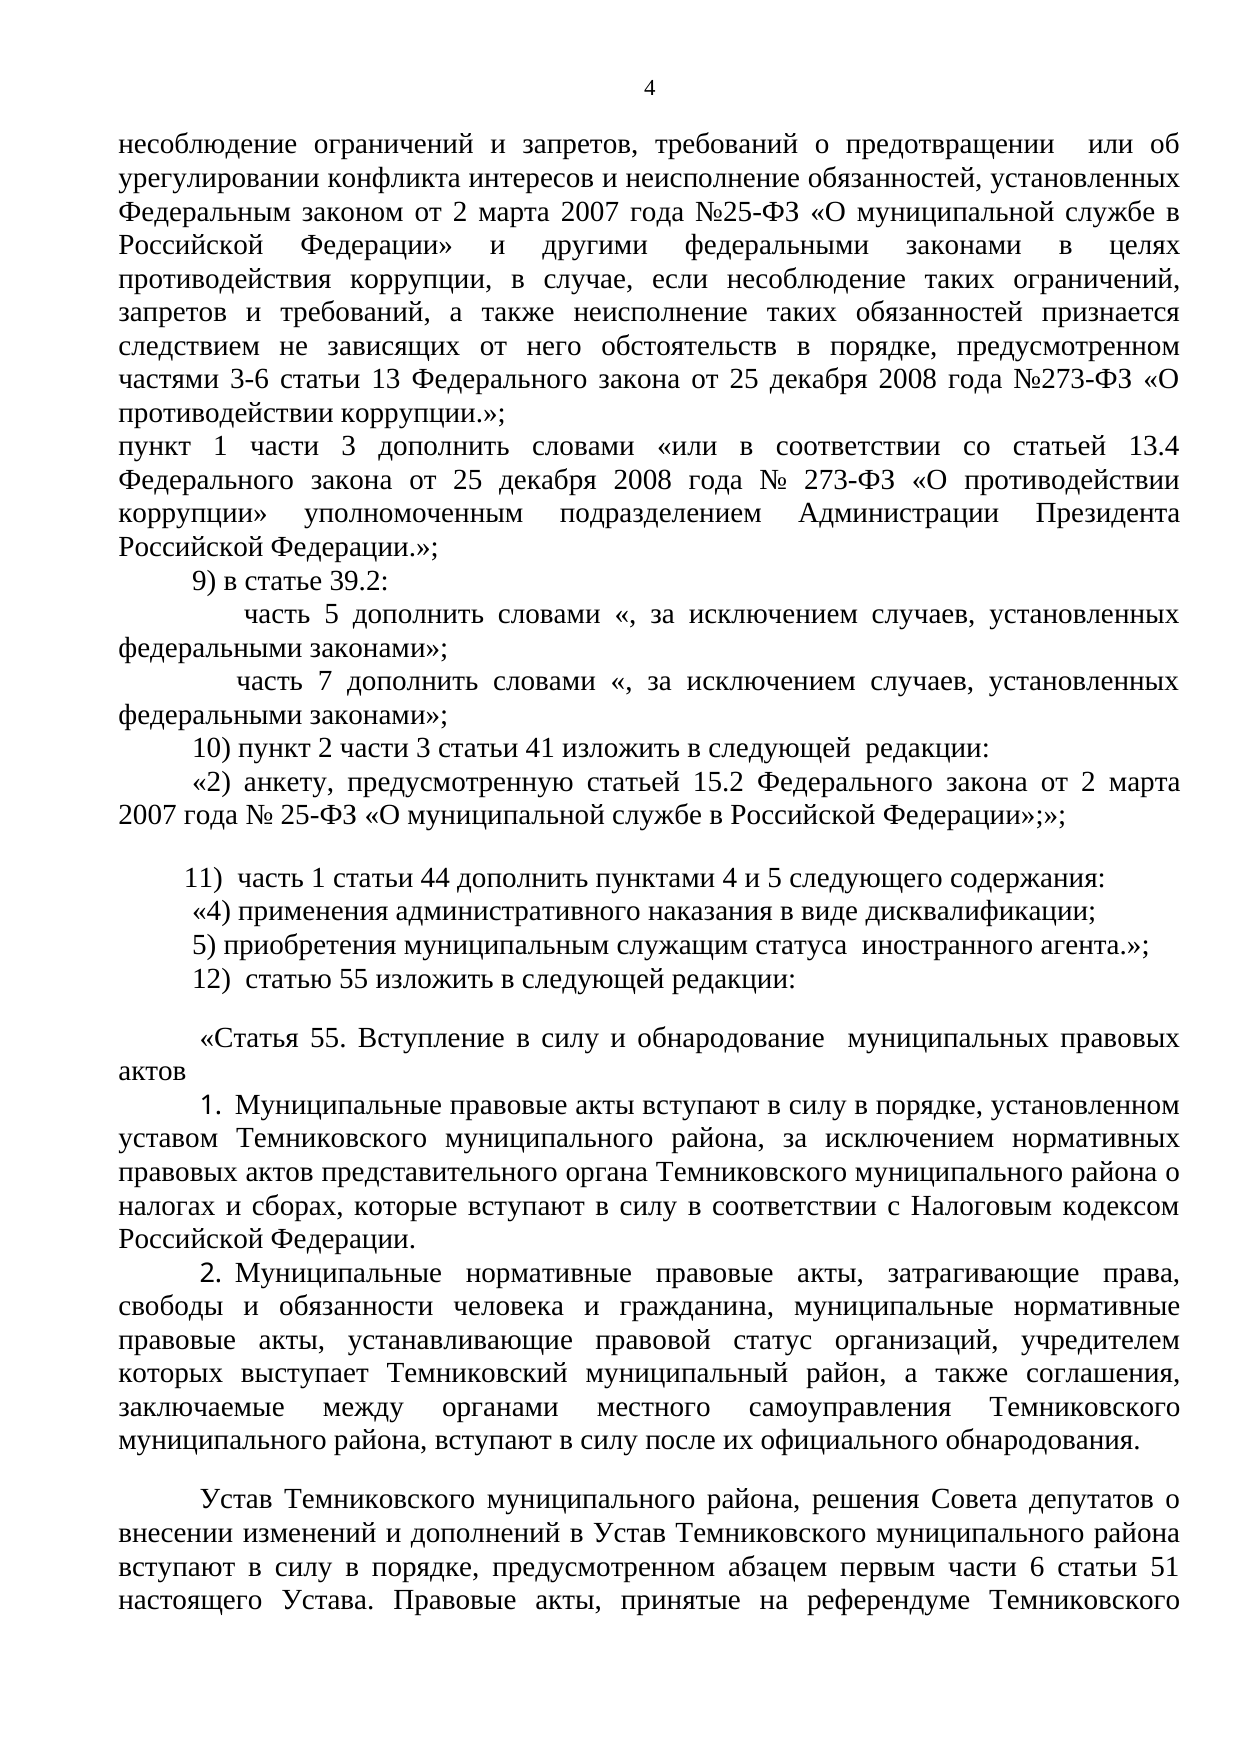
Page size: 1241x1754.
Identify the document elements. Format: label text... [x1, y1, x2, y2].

text часть 7 дополнить словами «, за исключением случаев, установленных федеральными законами»; [118, 663, 1181, 730]
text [118, 1482, 1181, 1617]
list Муниципальные правовые акты вступают в силу в порядке, установленном уставом Темниковского муниципального района, за исключением нормативных правовых актов представительного органа Темниковского муниципального района о налогах и сборах, которые вступают в силу в соответствии с Налоговым кодексом Российской Федерации. [118, 1088, 1181, 1255]
text 11) часть 1 статьи 44 дополнить пунктами 4 и 5 следующего содержания: [118, 860, 1181, 894]
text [118, 127, 1181, 428]
text 12) статью 55 изложить в следующей редакции: [118, 961, 1181, 995]
text 5) приобретения муниципальным служащим статуса иностранного агента.»; [118, 928, 1181, 961]
list Муниципальные нормативные правовые акты, затрагивающие права, свободы и обязанности человека и гражданина, муниципальные нормативные правовые акты, устанавливающие правовой статус организаций, учредителем которых выступает Темниковский муниципальный район, а также соглашения, заключаемые между органами местного самоуправления Темниковского муниципального района, вступают в силу после их официального обнародования. [118, 1255, 1181, 1457]
text 10) пункт 2 части 3 статьи 41 изложить в следующей редакции: [118, 730, 1181, 764]
text «Статья 55. Вступление в силу и обнародование муниципальных правовых актов [118, 1020, 1181, 1088]
text пункт 1 части 3 дополнить словами «или в соответствии со статьей 13.4 Федерального закона от 25 декабря 2008 года № 273-ФЗ «О противодействии коррупции» уполномоченным подразделением Администрации Президента Российской Федерации.»; [118, 428, 1181, 563]
text «4) применения административного наказания в виде дисквалификации; [118, 894, 1181, 928]
text 9) в статье 39.2: [118, 563, 1181, 596]
text «2) анкету, предусмотренную статьей 15.2 Федерального закона от 2 марта 2007 года № 25-ФЗ «О муниципальной службе в Российской Федерации»;»; [118, 764, 1181, 831]
text часть 5 дополнить словами «, за исключением случаев, установленных федеральными законами»; [118, 596, 1181, 663]
